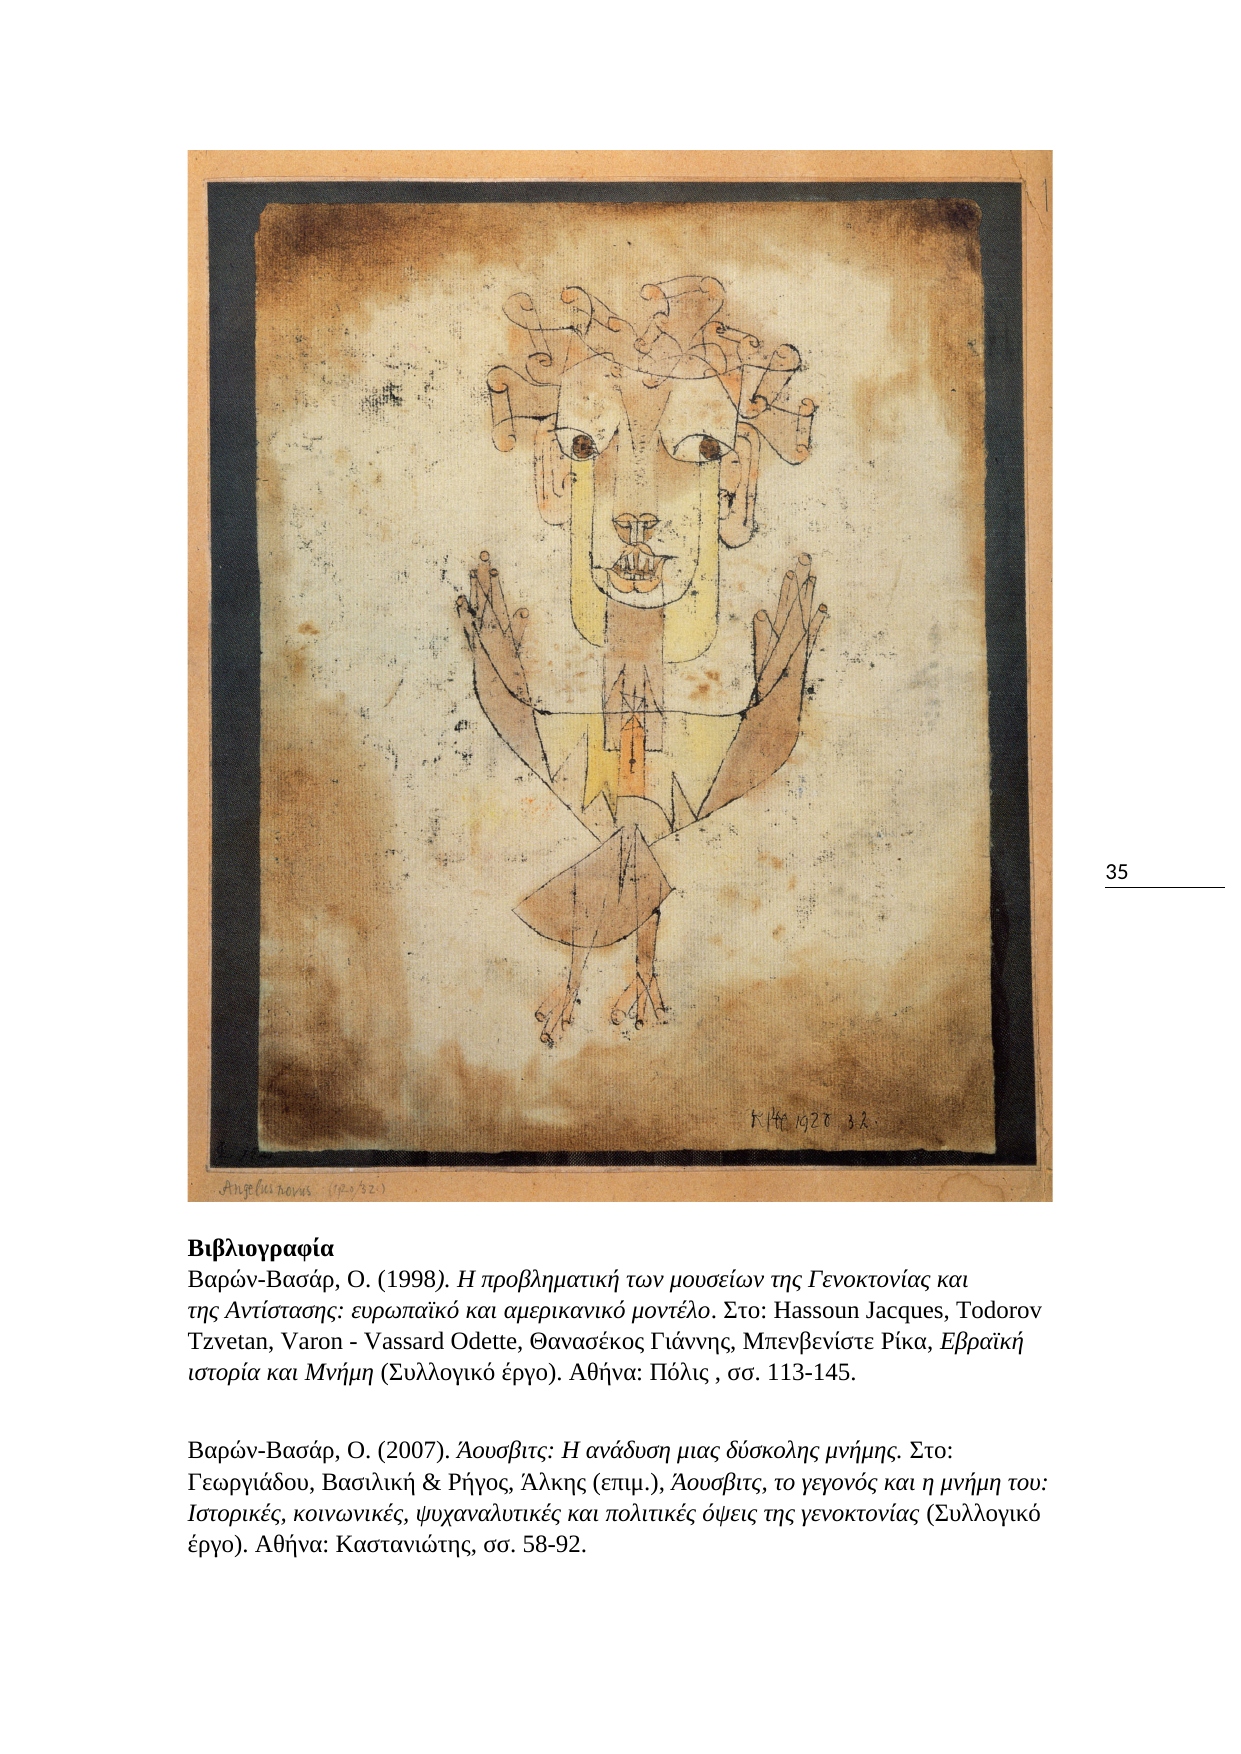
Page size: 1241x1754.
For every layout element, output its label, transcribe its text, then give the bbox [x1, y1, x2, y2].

picture [187, 150, 1053, 1202]
text Βαρών-Βασάρ, Ο. (2007). Άουσβιτς: Η ανάδυση μιας δύσκολης μνήμης. Στο: Γεωργιάδου, Βασιλική & Ρήγος, Άλκης (επιμ.), Άουσβιτς, το γεγονός και η μνήμη του: Ιστορικές, κοινωνικές, ψυχαναλυτικές και πολιτικές όψεις της γενοκτονίας (Συλλογικό έργο). Αθήνα: Καστανιώτης, σσ. 58-92. [187, 1404, 1053, 1557]
text Βιβλιογραφία Βαρών-Βασάρ, Ο. (1998). Η προβληματική των μουσείων της Γενοκτονίας και της Αντίστασης: ευρωπαϊκό και αμερικανικό μοντέλο. Στο: Hassoun Jacques, Todorov Tzvetan, Varon - Vassard Odette, Θανασέκος Γιάννης, Μπενβενίστε Ρίκα, Εβραϊκή ιστορία και Μνήμη (Συλλογικό έργο). Αθήνα: Πόλις , σσ. 113-145. [187, 1233, 1053, 1386]
